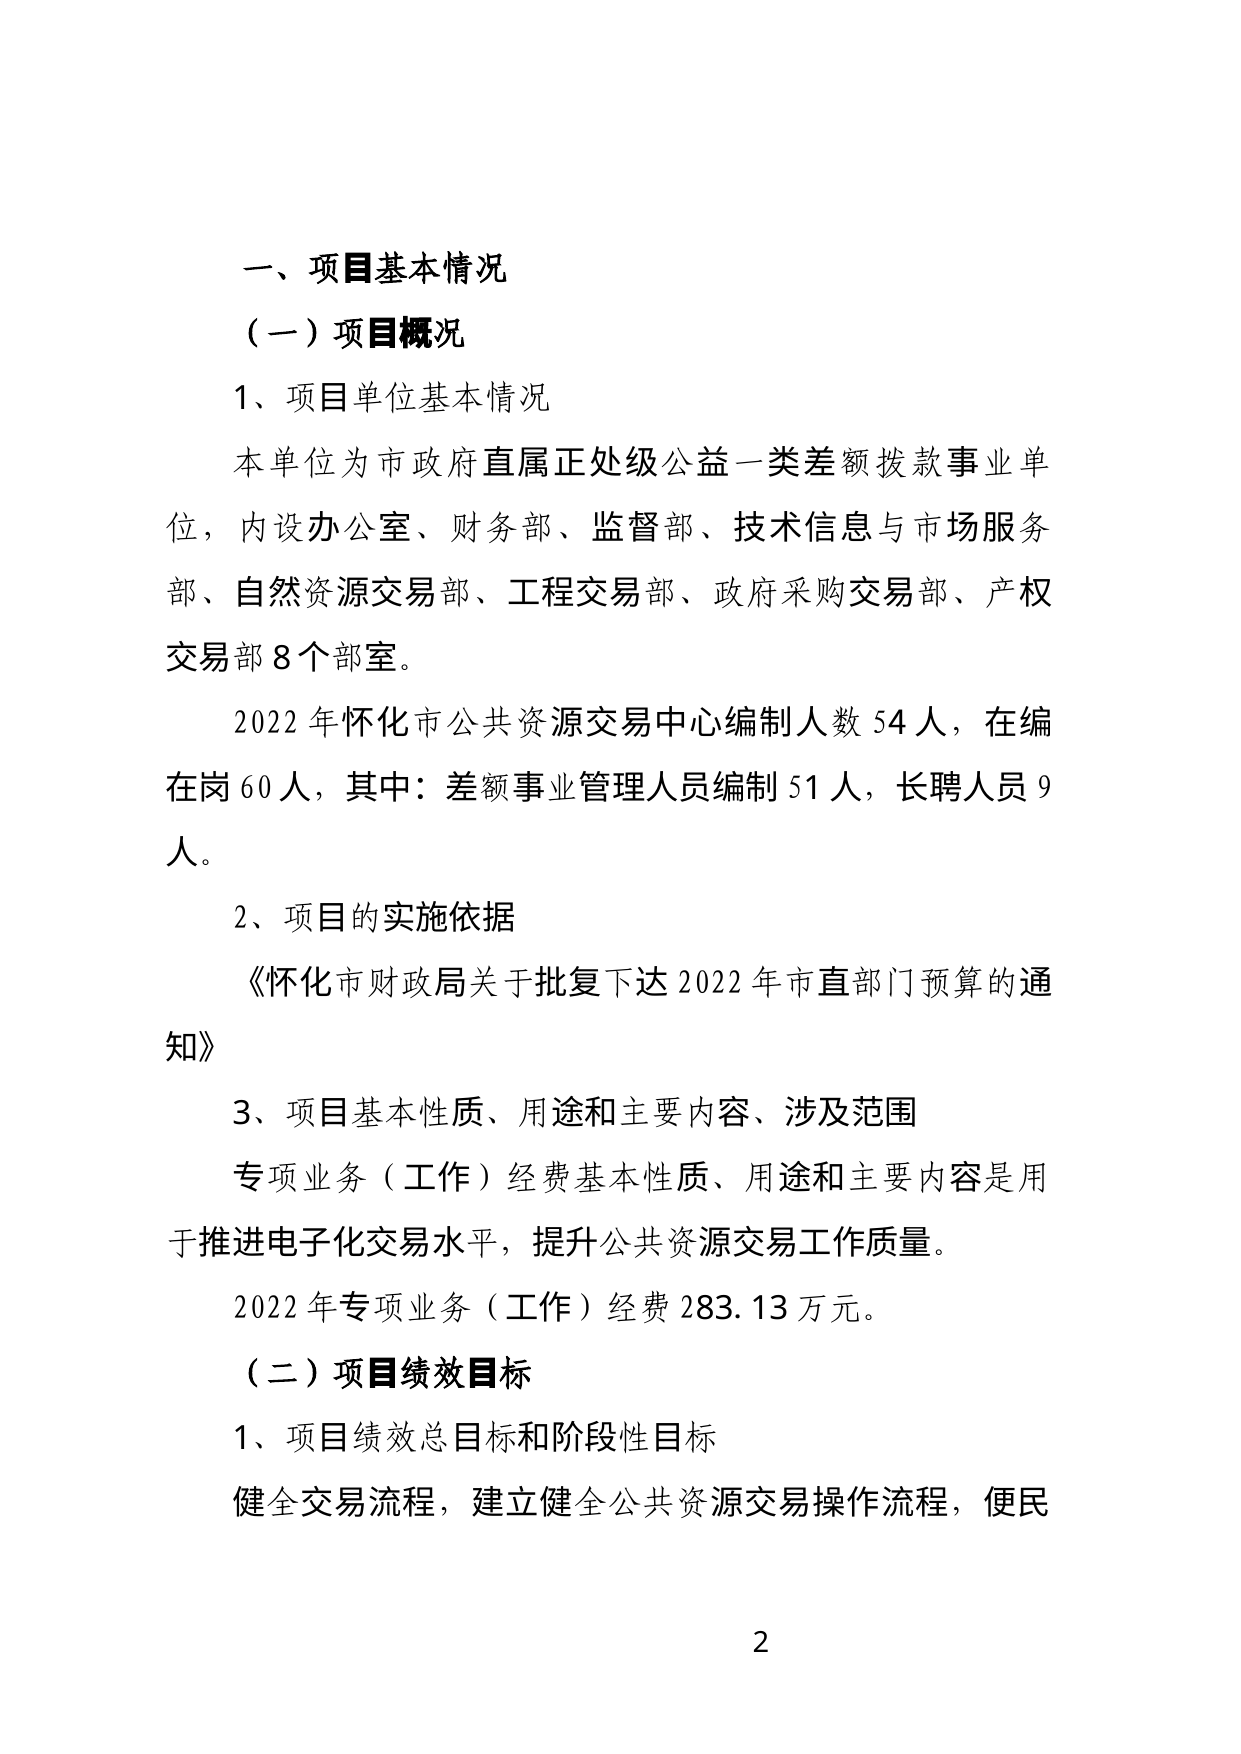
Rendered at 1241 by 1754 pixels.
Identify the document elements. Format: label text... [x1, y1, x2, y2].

text 2022年专项业务（工作）经费283.13万元。 [165, 1273, 1053, 1338]
text 专项业务（工作）经费基本性质、用途和主要内容是用于推进电子化交易水平，提升公共资源交易工作质量。 [165, 1143, 1053, 1273]
text （一）项目概况 [165, 298, 1053, 363]
text 2、项目的实施依据 [165, 883, 1053, 948]
text 一、项目基本情况 [165, 233, 1053, 298]
text 1、项目单位基本情况 [165, 363, 1053, 428]
text （二）项目绩效目标 [165, 1338, 1053, 1403]
text 1、项目绩效总目标和阶段性目标 [165, 1403, 1053, 1468]
text 《怀化市财政局关于批复下达2022年市直部门预算的通知》 [165, 948, 1053, 1078]
text 2022年怀化市公共资源交易中心编制人数54人，在编在岗60人，其中：差额事业管理人员编制51人，长聘人员9人。 [165, 688, 1053, 883]
text 本单位为市政府直属正处级公益一类差额拨款事业单位，内设办公室、财务部、监督部、技术信息与市场服务部、自然资源交易部、工程交易部、政府采购交易部、产权交易部8个部室。 [165, 428, 1053, 688]
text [165, 1468, 1053, 1533]
text 3、项目基本性质、用途和主要内容、涉及范围 [165, 1078, 1053, 1143]
